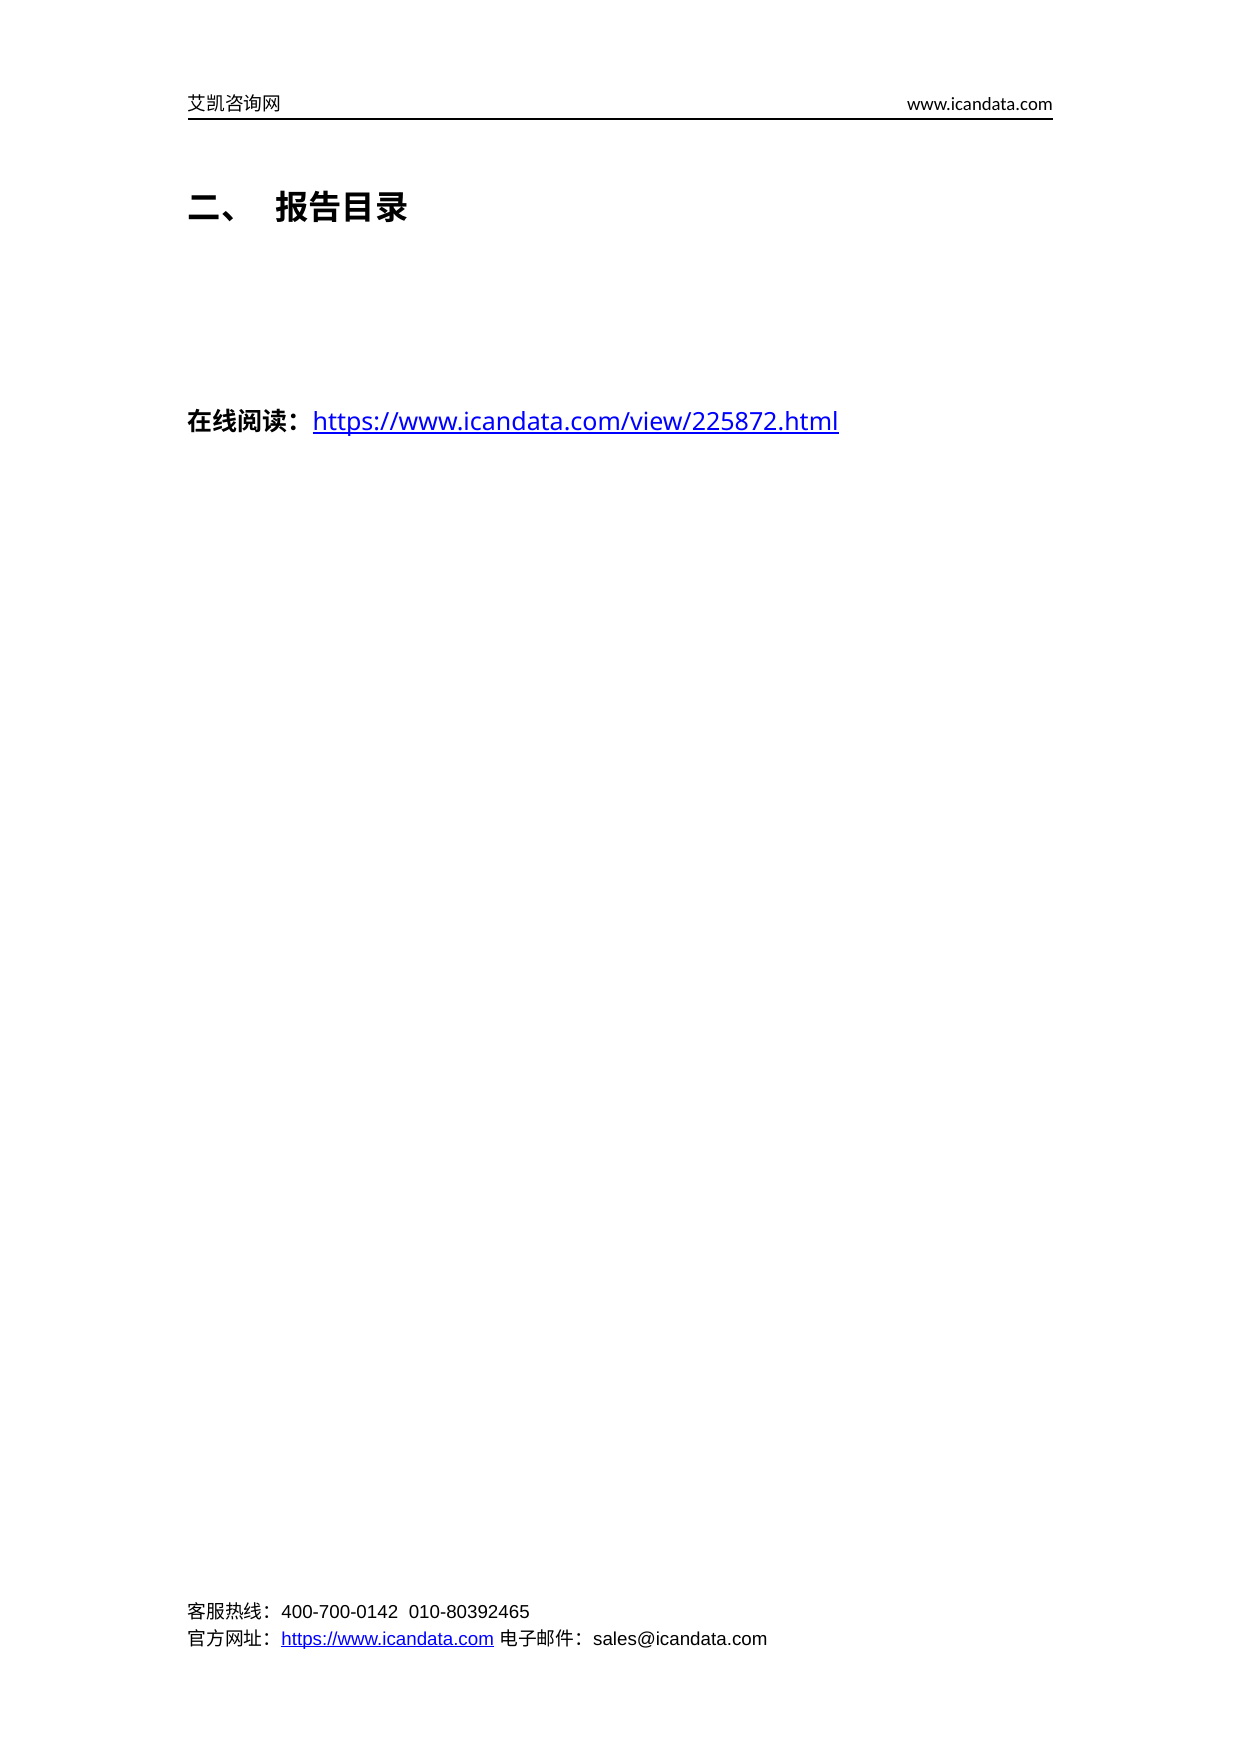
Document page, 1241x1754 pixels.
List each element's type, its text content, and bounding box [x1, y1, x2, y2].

subtitle 报告目录 [187, 172, 1053, 237]
text 在线阅读：https://www.icandata.com/view/225872.html [187, 387, 1053, 452]
